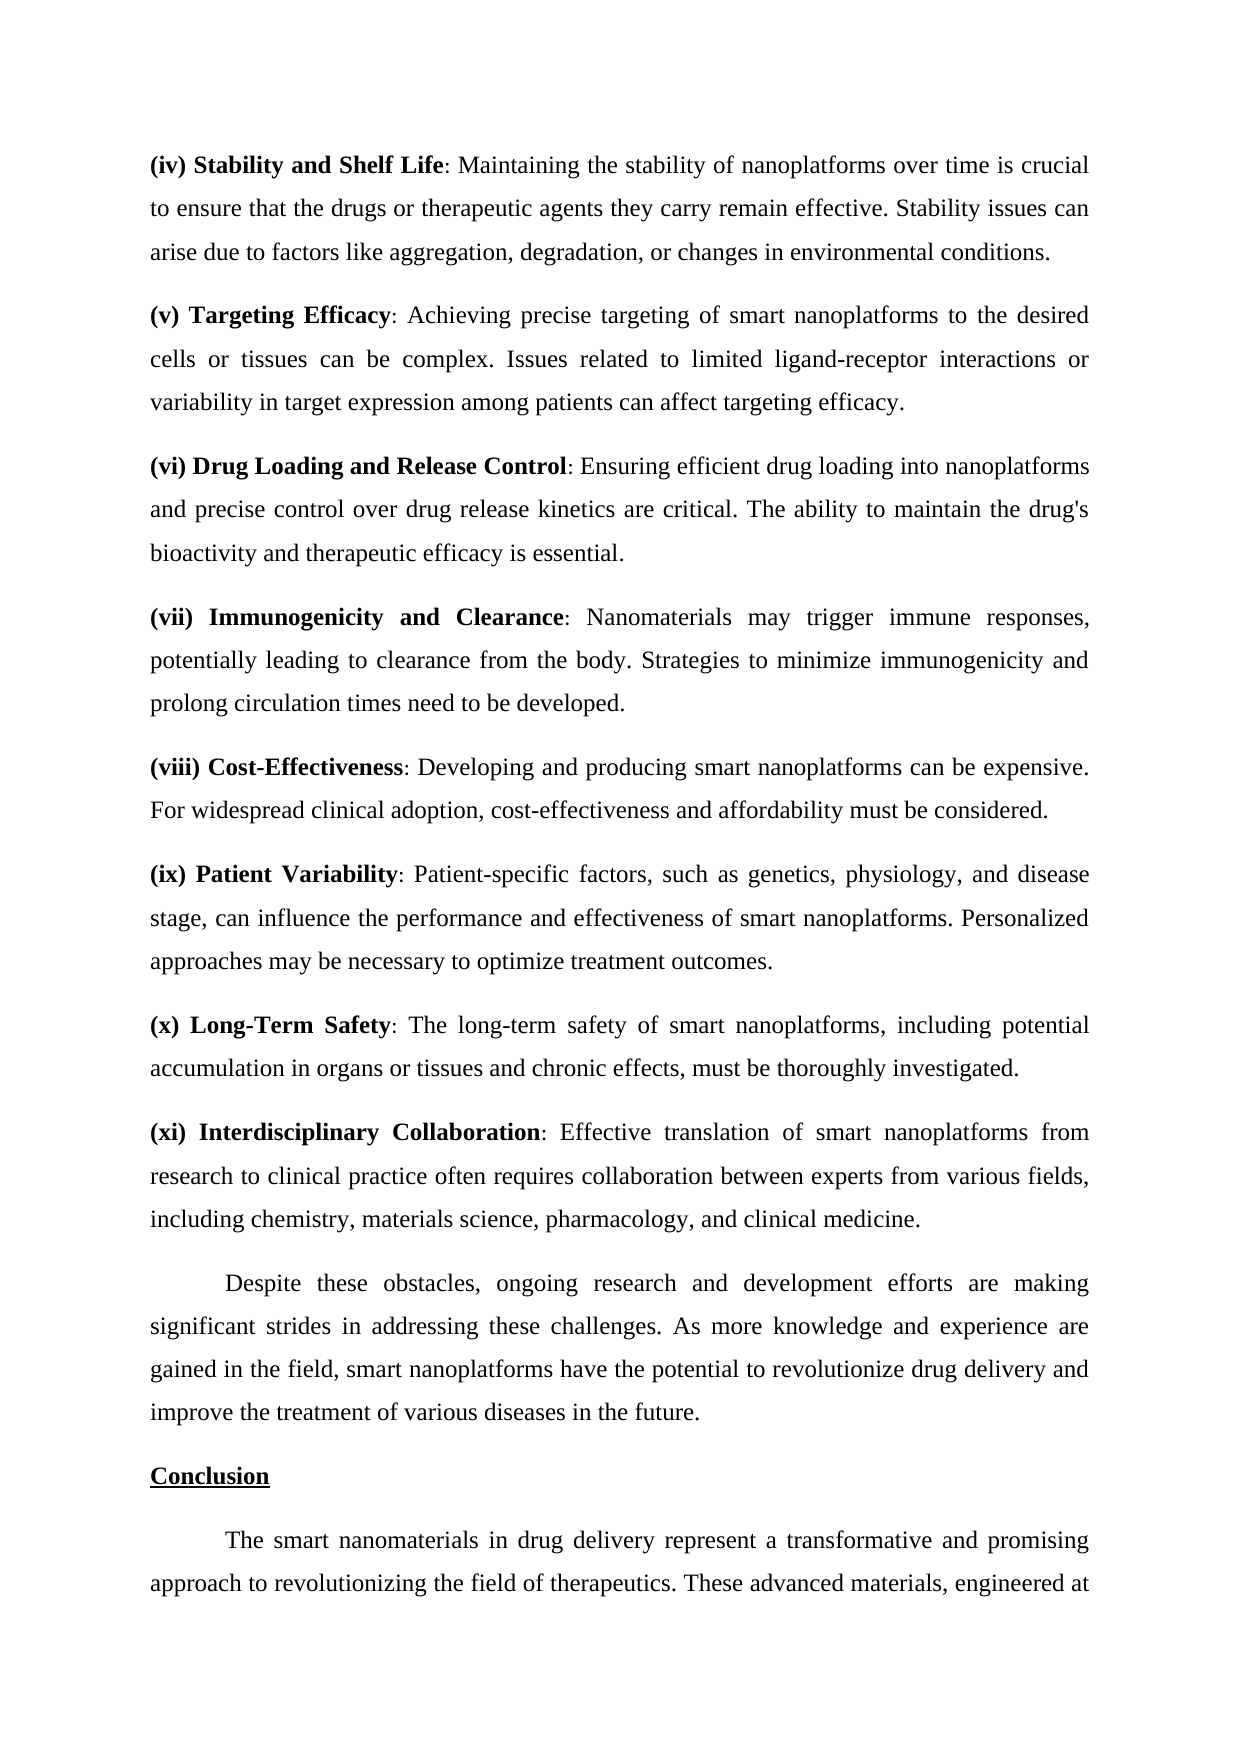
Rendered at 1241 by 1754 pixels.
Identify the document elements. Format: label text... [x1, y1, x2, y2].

text Despite these obstacles, ongoing research and development efforts are making significant strides in addressing these challenges. As more knowledge and experience are gained in the field, smart nanoplatforms have the potential to revolutionize drug delivery and improve the treatment of various diseases in the future. [150, 1268, 1090, 1426]
text (viii) Cost-Effectiveness: Developing and producing smart nanoplatforms can be expensive. For widespread clinical adoption, cost-effectiveness and affordability must be considered. [150, 752, 1090, 824]
text (x) Long-Term Safety: The long-term safety of smart nanoplatforms, including potential accumulation in organs or tissues and chronic effects, must be thoroughly investigated. [150, 1010, 1090, 1082]
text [150, 1525, 1090, 1597]
text (xi) Interdisciplinary Collaboration: Effective translation of smart nanoplatforms from research to clinical practice often requires collaboration between experts from various fields, including chemistry, materials science, pharmacology, and clinical medicine. [150, 1117, 1090, 1233]
text (v) Targeting Efficacy: Achieving precise targeting of smart nanoplatforms to the desired cells or tissues can be complex. Issues related to limited ligand-receptor interactions or variability in target expression among patients can affect targeting efficacy. [150, 301, 1090, 416]
text (vi) Drug Loading and Release Control: Ensuring efficient drug loading into nanoplatforms and precise control over drug release kinetics are critical. The ability to maintain the drug's bioactivity and therapeutic efficacy is essential. [150, 451, 1090, 566]
text (ix) Patient Variability: Patient-specific factors, such as genetics, physiology, and disease stage, can influence the performance and effectiveness of smart nanoplatforms. Personalized approaches may be necessary to optimize treatment outcomes. [150, 859, 1090, 975]
text (iv) Stability and Shelf Life: Maintaining the stability of nanoplatforms over time is crucial to ensure that the drugs or therapeutic agents they carry remain effective. Stability issues can arise due to factors like aggregation, degradation, or changes in environmental conditions. [150, 150, 1090, 265]
text (vii) Immunogenicity and Clearance: Nanomaterials may trigger immune responses, potentially leading to clearance from the body. Strategies to minimize immunogenicity and prolong circulation times need to be developed. [150, 602, 1090, 717]
text Conclusion [150, 1461, 1090, 1490]
